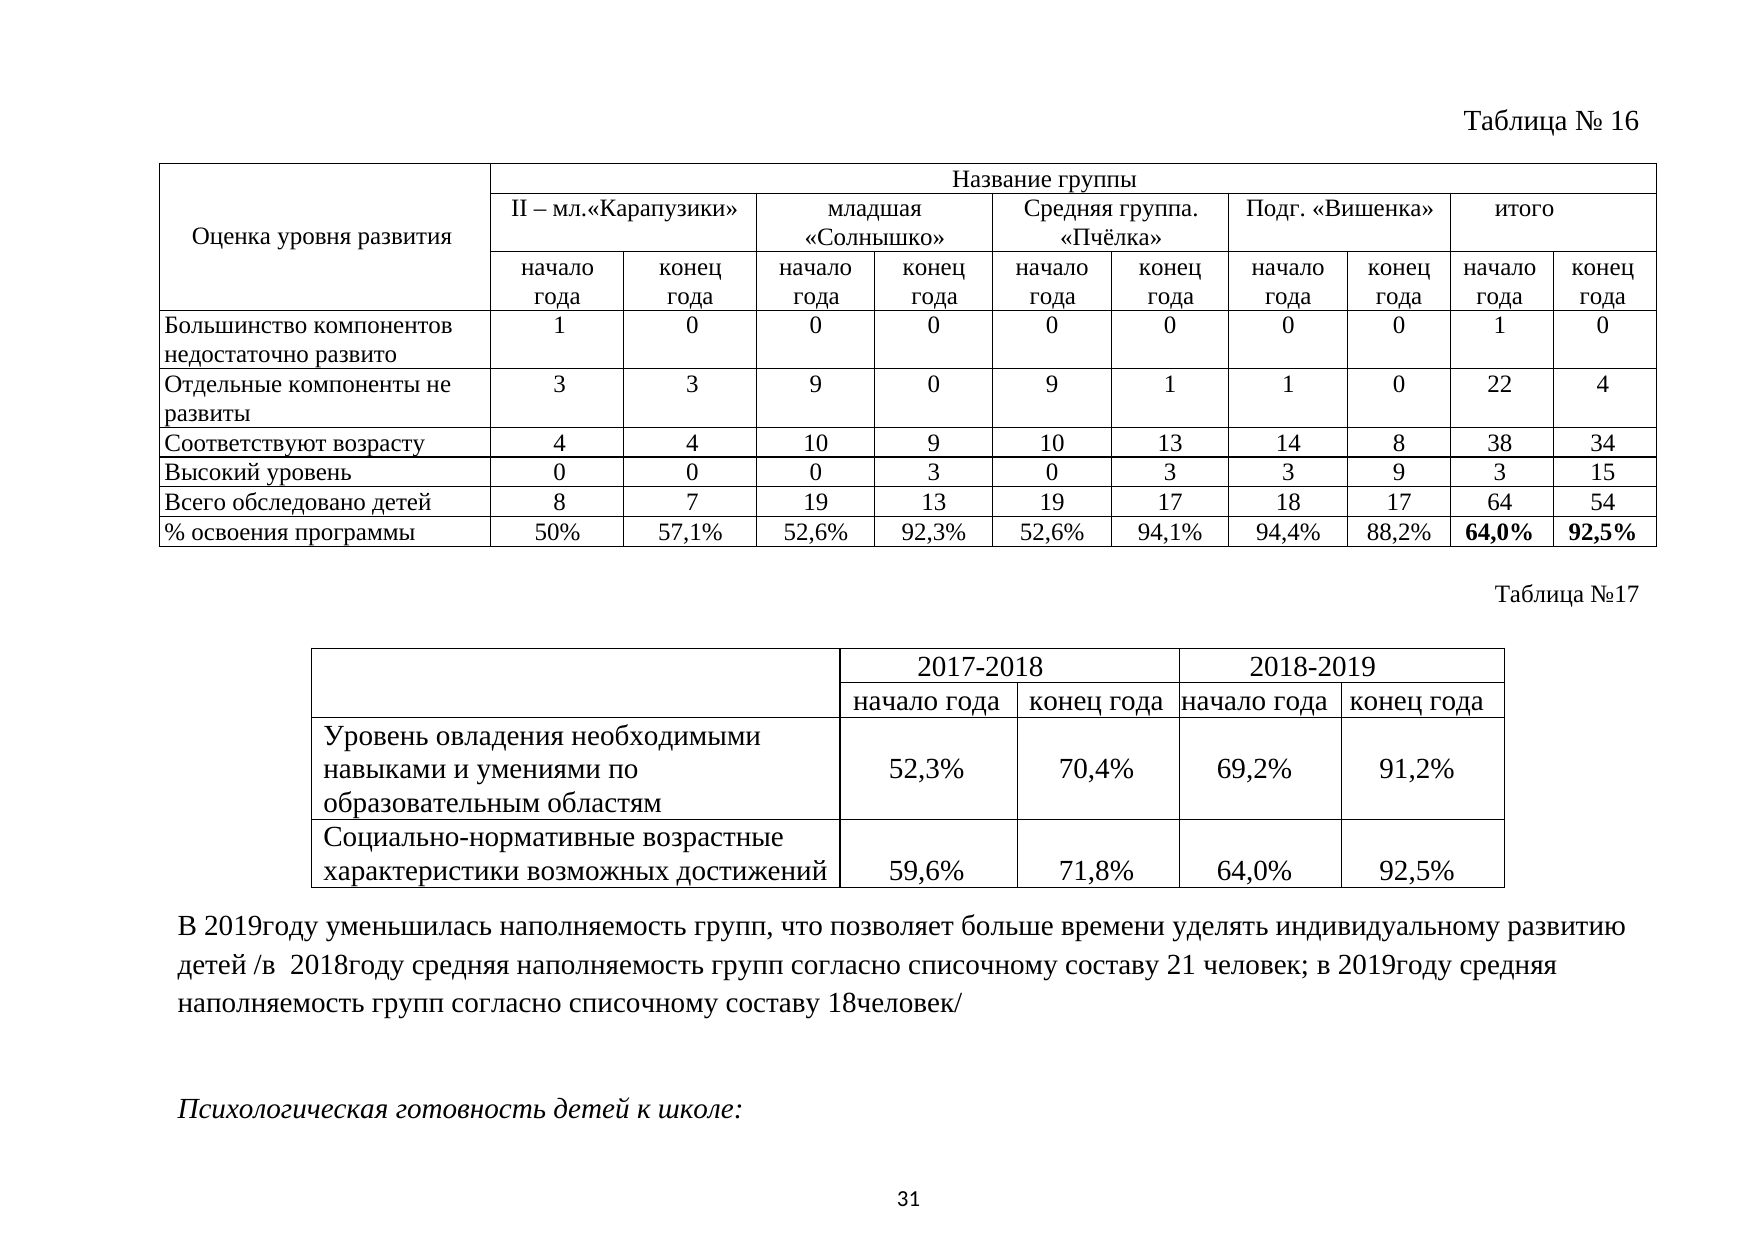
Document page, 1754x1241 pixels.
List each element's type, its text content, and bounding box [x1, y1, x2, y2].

table_cell 10 [757, 428, 874, 456]
table_cell Уровень овладения необходимыми навыками и умениями по образовательным областям [312, 718, 839, 818]
text Таблица №17 [177, 579, 1639, 608]
text Таблица № 16 [177, 103, 1639, 137]
table_cell конец года [1112, 252, 1228, 309]
table_cell 52,6% [757, 517, 874, 546]
table_cell начало года [757, 252, 874, 309]
table_cell 54 [1554, 487, 1656, 516]
table_cell 94,1% [1112, 517, 1228, 546]
table_header [312, 649, 839, 717]
table_cell 3 [624, 369, 756, 427]
table_cell Всего обследовано детей [160, 487, 490, 516]
table_cell 9 [993, 369, 1111, 427]
table_cell 22 [1451, 369, 1553, 427]
table_cell 0 [624, 458, 756, 486]
table_cell начало года [491, 252, 623, 309]
table_header Название группы [491, 164, 1656, 192]
table_cell 64,0% [1180, 820, 1341, 887]
table_cell 9 [875, 428, 992, 456]
table_cell 69,2% [1180, 718, 1341, 818]
table_cell 3 [1451, 458, 1553, 486]
table_cell 88,2% [1348, 517, 1450, 546]
table_cell 94,4% [1229, 517, 1347, 546]
table_header 2017-2018 [841, 649, 1179, 682]
table_cell 0 [757, 458, 874, 486]
table_cell 64 [1451, 487, 1553, 516]
table_cell II – мл.«Карапузики» [491, 194, 756, 251]
table_cell 1 [491, 311, 623, 368]
text В 2019году уменьшилась наполняемость групп, что позволяет больше времени уделять индивидуальному развитию детей /в 2018году средняя наполняемость групп согласно списочному составу 21 человек; в 2019году средняя наполняемость групп согласно списочному составу 18человек/ [177, 908, 1639, 1019]
table_cell 3 [491, 369, 623, 427]
table_cell 13 [875, 487, 992, 516]
table_cell 18 [1229, 487, 1347, 516]
table_cell 14 [1229, 428, 1347, 456]
table_cell 92,5% [1554, 517, 1656, 546]
table_cell конец года [1018, 683, 1179, 717]
table_cell конец года [875, 252, 992, 309]
table_cell 59,6% [841, 820, 1017, 887]
table_cell 19 [757, 487, 874, 516]
table_cell 0 [1348, 369, 1450, 427]
table_cell 0 [1348, 311, 1450, 368]
table_cell 13 [1112, 428, 1228, 456]
table_cell 34 [1554, 428, 1656, 456]
table_cell конец года [1348, 252, 1450, 309]
table_cell Отдельные компоненты не развиты [160, 369, 490, 427]
table_cell 0 [1229, 311, 1347, 368]
table_cell начало года [1451, 252, 1553, 309]
table_cell 38 [1451, 428, 1553, 456]
table_cell 3 [1229, 458, 1347, 486]
table_cell начало года [1180, 683, 1341, 717]
table_cell 19 [993, 487, 1111, 516]
table_cell 0 [624, 311, 756, 368]
table_cell Средняя группа. «Пчёлка» [993, 194, 1228, 251]
table_cell начало года [993, 252, 1111, 309]
table_cell 17 [1348, 487, 1450, 516]
table_cell конец года [624, 252, 756, 309]
table_header Оценка уровня развития [160, 164, 490, 309]
table_cell 0 [993, 458, 1111, 486]
table_cell 1 [1112, 369, 1228, 427]
table_cell 91,2% [1342, 718, 1504, 818]
text Психологическая готовность детей к школе: [177, 1091, 1639, 1125]
table_cell 64,0% [1451, 517, 1553, 546]
table_cell 92,5% [1342, 820, 1504, 887]
table_cell 0 [1112, 311, 1228, 368]
table_cell 15 [1554, 458, 1656, 486]
table_cell 9 [757, 369, 874, 427]
table_cell 0 [491, 458, 623, 486]
table_cell конец года [1554, 252, 1656, 309]
table_cell 57,1% [624, 517, 756, 546]
table_cell 0 [1554, 311, 1656, 368]
table_cell 3 [1112, 458, 1228, 486]
table_cell 9 [1348, 458, 1450, 486]
table_cell 70,4% [1018, 718, 1179, 818]
table_cell 0 [875, 311, 992, 368]
table_cell 4 [1554, 369, 1656, 427]
table_cell 0 [757, 311, 874, 368]
table_cell 52,3% [841, 718, 1017, 818]
table_cell 4 [624, 428, 756, 456]
table_cell начало года [1229, 252, 1347, 309]
table_cell 0 [875, 369, 992, 427]
table_cell 10 [993, 428, 1111, 456]
table_cell 8 [491, 487, 623, 516]
table_cell % освоения программы [160, 517, 490, 546]
table_cell 92,3% [875, 517, 992, 546]
table_header 2018-2019 [1180, 649, 1504, 682]
table_cell 0 [993, 311, 1111, 368]
table_cell Подг. «Вишенка» [1229, 194, 1450, 251]
table_cell 1 [1229, 369, 1347, 427]
table_cell Большинство компонентов недостаточно развито [160, 311, 490, 368]
table_cell 71,8% [1018, 820, 1179, 887]
table_cell 52,6% [993, 517, 1111, 546]
table_cell Социально-нормативные возрастные характеристики возможных достижений [312, 820, 839, 887]
table_cell 50% [491, 517, 623, 546]
table_cell итого [1451, 194, 1656, 251]
table_cell конец года [1342, 683, 1504, 717]
table_cell младшая «Солнышко» [757, 194, 992, 251]
table_cell Высокий уровень [160, 458, 490, 486]
table_cell Соответствуют возрасту [160, 428, 490, 456]
table_cell 17 [1112, 487, 1228, 516]
table_cell 8 [1348, 428, 1450, 456]
table_cell 7 [624, 487, 756, 516]
table_cell начало года [841, 683, 1017, 717]
table_cell 4 [491, 428, 623, 456]
table_cell 3 [875, 458, 992, 486]
table_cell 1 [1451, 311, 1553, 368]
